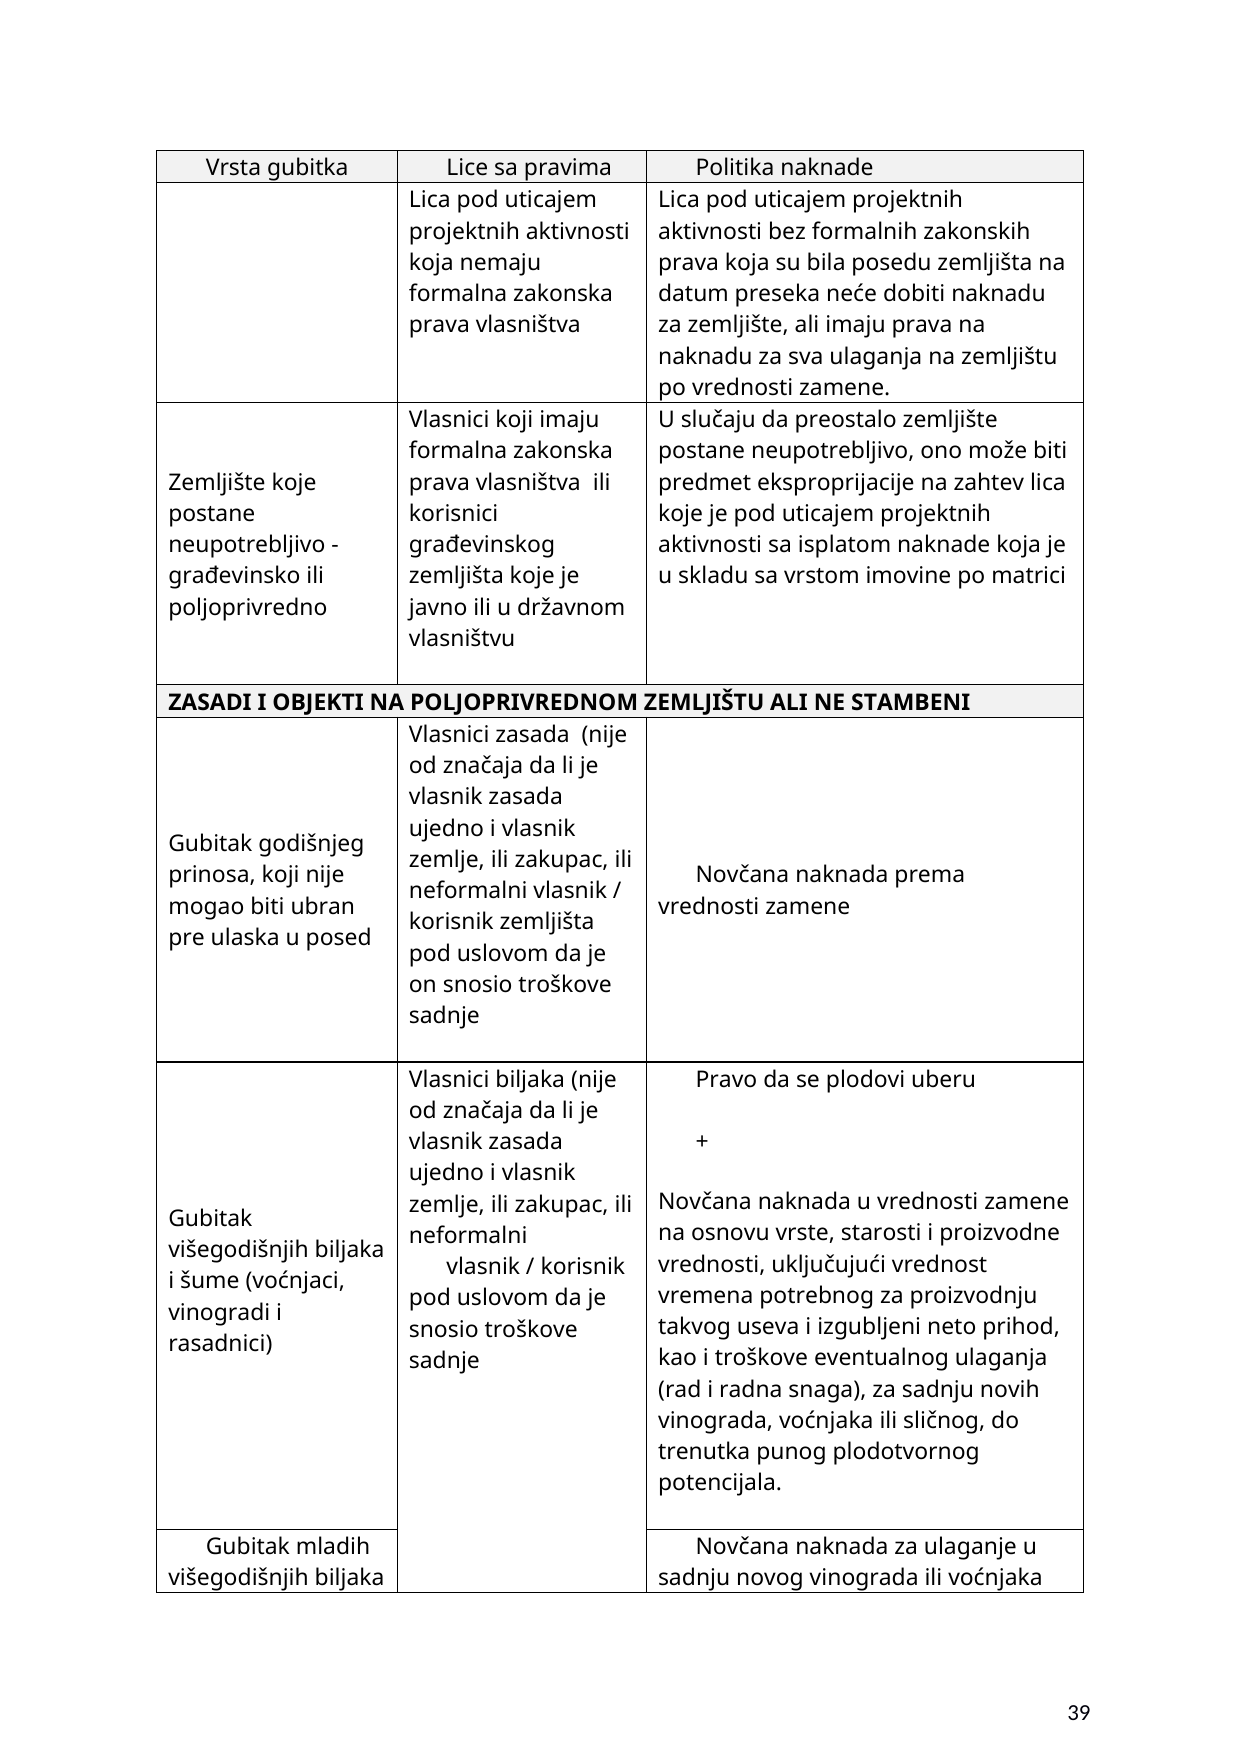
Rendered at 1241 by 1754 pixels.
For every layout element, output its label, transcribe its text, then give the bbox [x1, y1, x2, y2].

table_cell Gubitak godišnjeg prinosa, koji nije mogao biti ubran pre ulaska u posed [157, 718, 397, 1061]
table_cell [157, 1530, 397, 1592]
table_cell Gubitak višegodišnjih biljaka i šume (voćnjaci, vinogradi i rasadnici) [157, 1063, 397, 1529]
table_cell Vlasnici zasada (nije od značaja da li je vlasnik zasada ujedno i vlasnik zemlje, ili zakupac, ili neformalni vlasnik / korisnik zemljišta pod uslovom da je on snosio troškove sadnje [398, 718, 646, 1061]
table_cell Lica pod uticajem projektnih aktivnosti bez formalnih zakonskih prava koja su bila posedu zemlјišta na datum preseka neće dobiti naknadu za zemljište, ali imaju prava na naknadu za sva ulaganja na zemlјištu po vrednosti zamene. [647, 183, 1083, 402]
table_header Lice sa pravima [398, 151, 646, 182]
table_cell Vlasnici biljaka (nije od značaja da li je vlasnik zasada ujedno i vlasnik zemlje, ili zakupac, ili neformalni vlasnik / korisnik pod uslovom da je snosio troškove sadnje [398, 1063, 646, 1592]
table_header Politika naknade [647, 151, 1083, 182]
table_cell [157, 183, 397, 402]
table_cell Vlasnici koji imaju formalna zakonska prava vlasništva ili korisnici građevinskog zemljišta koje je javno ili u državnom vlasništvu [398, 403, 646, 684]
table_cell Lica pod uticajem projektnih aktivnosti koja nemaju formalna zakonska prava vlasništva [398, 183, 646, 402]
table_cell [647, 1530, 1083, 1592]
table_header Vrsta gubitka [157, 151, 397, 182]
table_cell Zemljište koje postane neupotrebljivo - građevinsko ili poljoprivredno [157, 403, 397, 684]
table_cell Pravo da se plodovi uberu + Novčana naknada u vrednosti zamene na osnovu vrste, starosti i proizvodne vrednosti, uklјučujući vrednost vremena potrebnog za proizvodnju takvog useva i izgubljeni neto prihod, kao i troškove eventualnog ulaganja (rad i radna snaga), za sadnju novih vinograda, voćnjaka ili sličnog, do trenutka punog plodotvornog potencijala. [647, 1063, 1083, 1529]
table_cell U slučaju da preostalo zemljište postane neupotrebljivo, ono može biti predmet eksproprijacije na zahtev lica koje je pod uticajem projektnih aktivnosti sa isplatom naknade koja je u skladu sa vrstom imovine po matrici [647, 403, 1083, 684]
table_cell ZASADI I OBJEKTI NA POLJOPRIVREDNOM ZEMLJIŠTU ALI NE STAMBENI [157, 685, 1083, 717]
table_cell Novčana naknada prema vrednosti zamene [647, 718, 1083, 1061]
